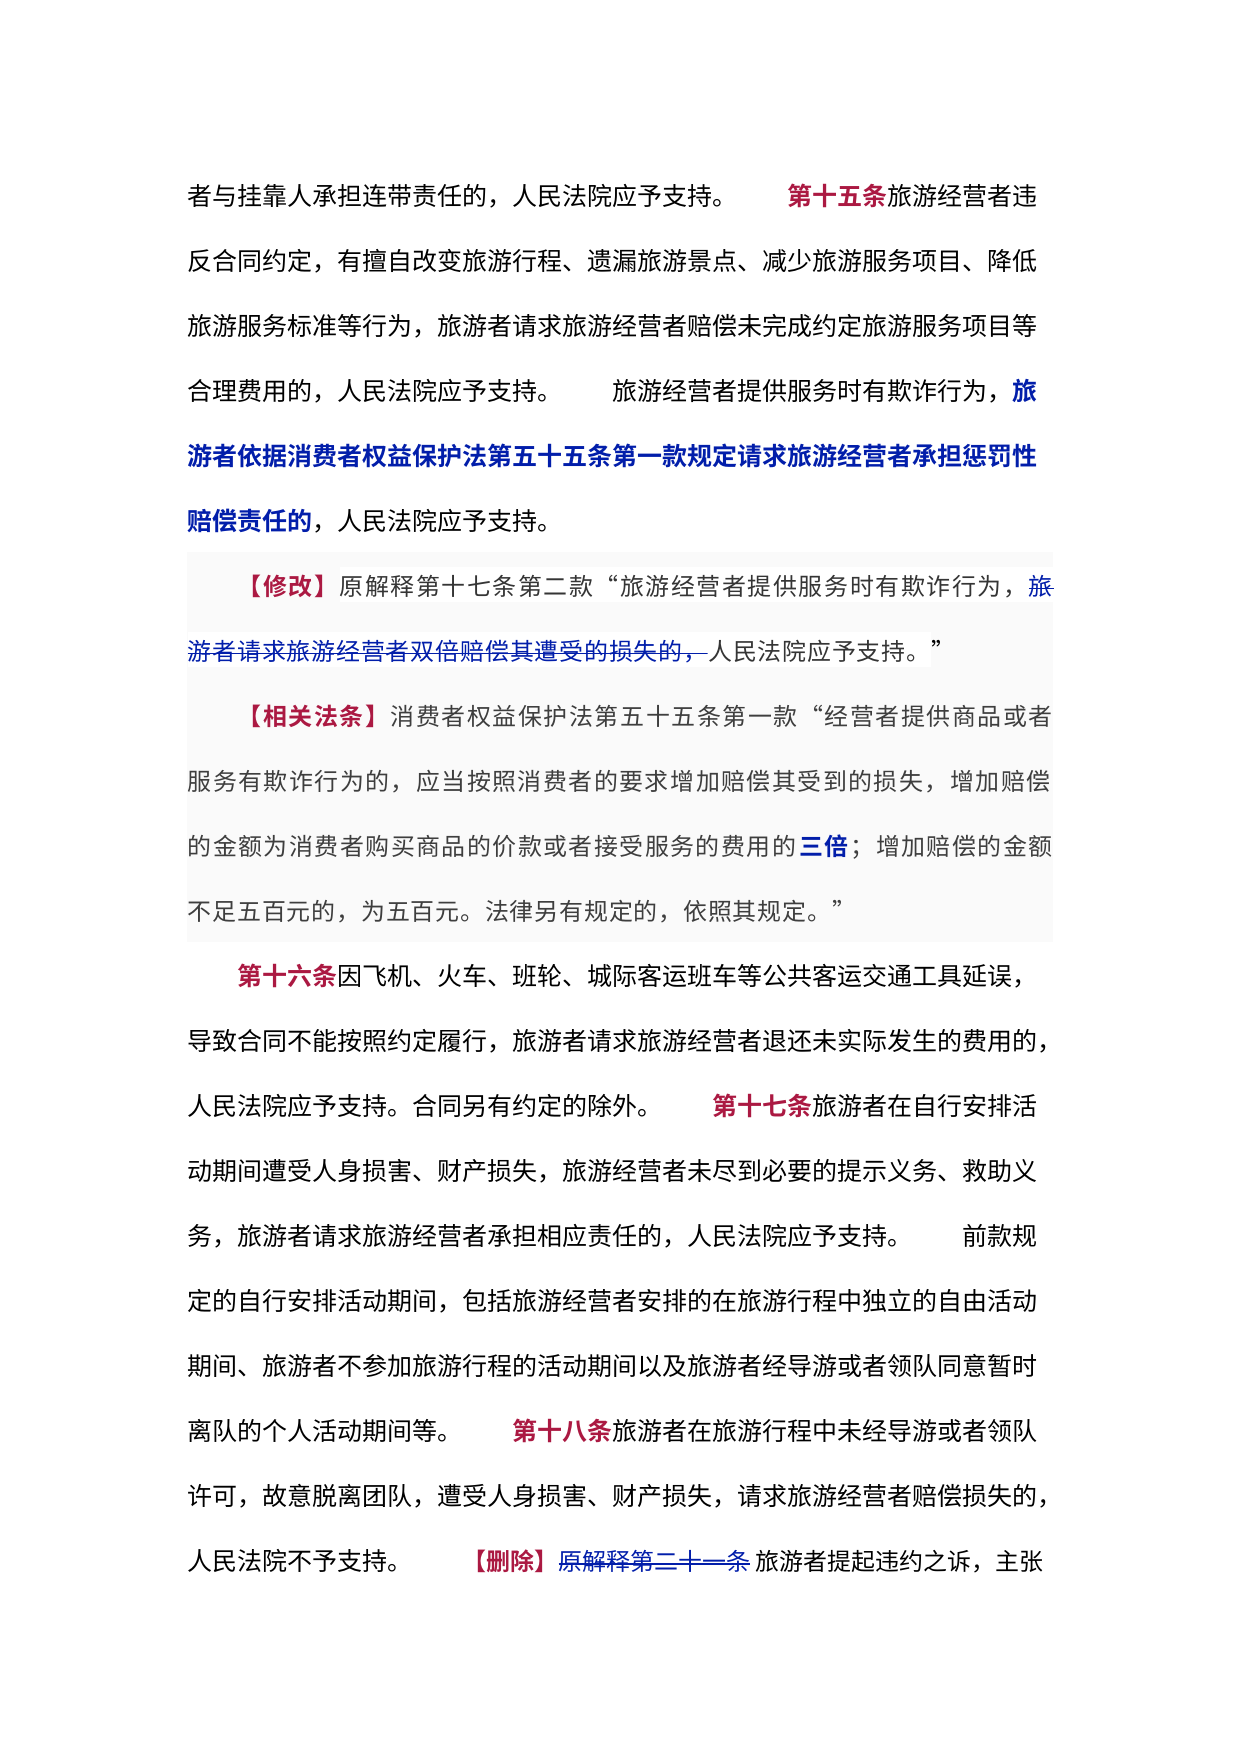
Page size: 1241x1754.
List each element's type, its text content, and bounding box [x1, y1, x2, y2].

text 【修改】原解释第十七条第二款“旅游经营者提供服务时有欺诈行为，旅游者请求旅游经营者双倍赔偿其遭受的损失的，人民法院应予支持。” [187, 552, 1053, 682]
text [187, 162, 1053, 552]
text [187, 942, 1053, 1592]
text 【相关法条】消费者权益保护法第五十五条第一款“经营者提供商品或者服务有欺诈行为的，应当按照消费者的要求增加赔偿其受到的损失，增加赔偿的金额为消费者购买商品的价款或者接受服务的费用的三倍；增加赔偿的金额不足五百元的，为五百元。法律另有规定的，依照其规定。” [187, 682, 1053, 942]
